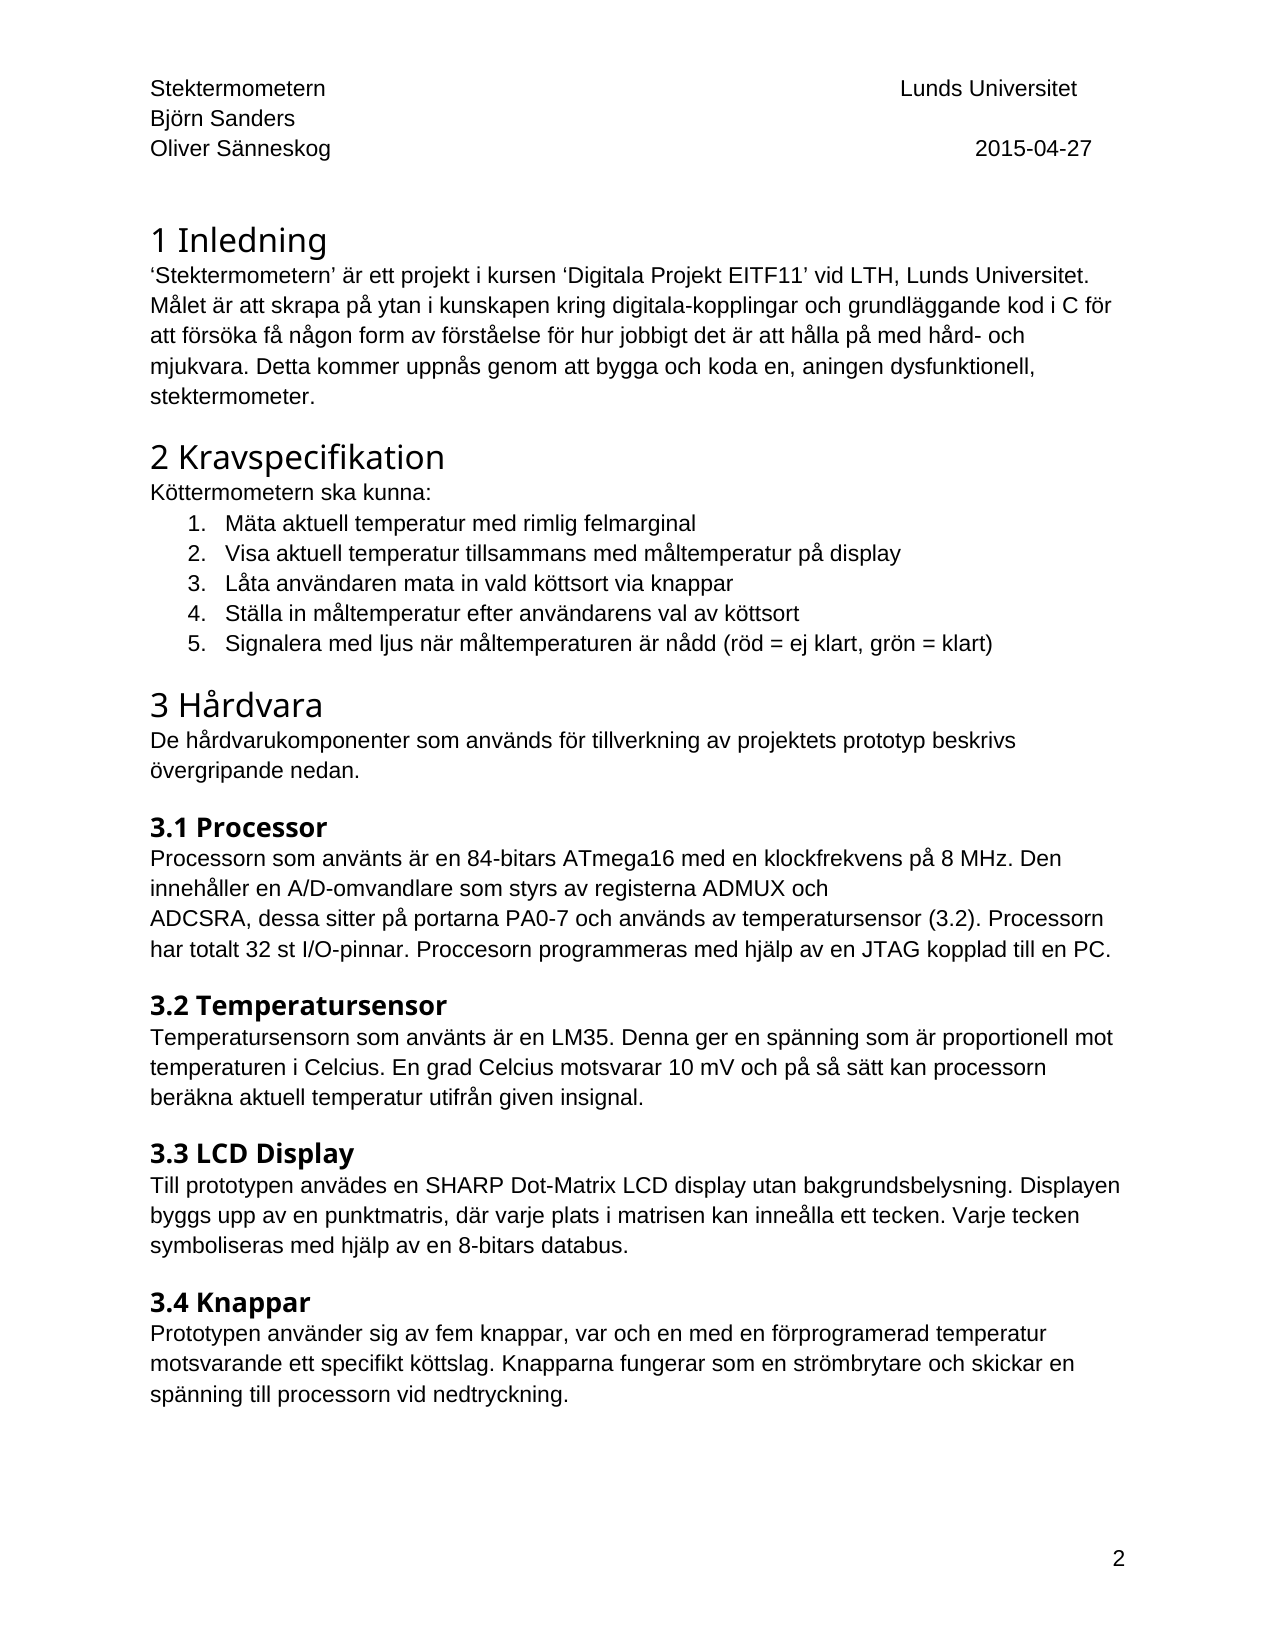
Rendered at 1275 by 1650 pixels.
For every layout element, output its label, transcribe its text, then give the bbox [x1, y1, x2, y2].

list Låta användaren mata in vald köttsort via knappar [187, 570, 1125, 596]
text Temperatursensorn som använts är en LM35. Denna ger en spänning som är proportionell mot [150, 1023, 1125, 1050]
subtitle 3.3 LCD Display [150, 1135, 1125, 1172]
text Till prototypen anvädes en SHARP Dot-Matrix LCD display utan bakgrundsbelysning. Displayen byggs upp av en punktmatris, där varje plats i matrisen kan inneålla ett tecken. Varje tecken symboliseras med hjälp av en 8-bitars databus. [150, 1172, 1125, 1259]
text Prototypen använder sig av fem knappar, var och en med en förprogramerad temperatur motsvarande ett specifikt köttslag. Knapparna fungerar som en strömbrytare och skickar en spänning till processorn vid nedtryckning. [150, 1320, 1125, 1407]
text ADCSRA, dessa sitter på portarna PA0-7 och används av temperatursensor (3.2). Processorn har totalt 32 st I/O-pinnar. Proccesorn programmeras med hjälp av en JTAG kopplad till en PC. [150, 905, 1125, 962]
list Visa aktuell temperatur tillsammans med måltemperatur på display [187, 540, 1125, 566]
subtitle 3.1 Processor [150, 808, 1125, 845]
subtitle 3.4 Knappar [150, 1283, 1125, 1320]
text ‘Stektermometern’ är ett projekt i kursen ‘Digitala Projekt EITF11’ vid LTH, Lunds Universitet. Målet är att skrapa på ytan i kunskapen kring digitala-kopplingar och grundläggande kod i C för att försöka få någon form av förståelse för hur jobbigt det är att hålla på med hård- och mjukvara. Detta kommer uppnås genom att bygga och koda en, aningen dysfunktionell, stektermometer. [150, 262, 1125, 409]
text temperaturen i Celcius. En grad Celcius motsvarar 10 mV och på så sätt kan processorn beräkna aktuell temperatur utifrån given insignal. [150, 1054, 1125, 1110]
subtitle 2 Kravspecifikation [150, 434, 1125, 479]
text Processorn som använts är en 84-bitars ATmega16 med en klockfrekvens på 8 MHz. Den innehåller en A/D-omvandlare som styrs av registerna ADMUX och [150, 845, 1125, 902]
subtitle 3.2 Temperatursensor [150, 987, 1125, 1023]
subtitle 3 Hårdvara [150, 681, 1125, 727]
list Mäta aktuell temperatur med rimlig felmarginal [187, 509, 1125, 536]
text Köttermometern ska kunna: [150, 479, 1125, 506]
list Ställa in måltemperatur efter användarens val av köttsort [187, 600, 1125, 627]
text De hårdvarukomponenter som används för tillverkning av projektets prototyp beskrivs övergripande nedan. [150, 727, 1125, 783]
subtitle 1 Inledning [150, 217, 1125, 262]
list Signalera med ljus när måltemperaturen är nådd (röd = ej klart, grön = klart) [187, 630, 1125, 657]
